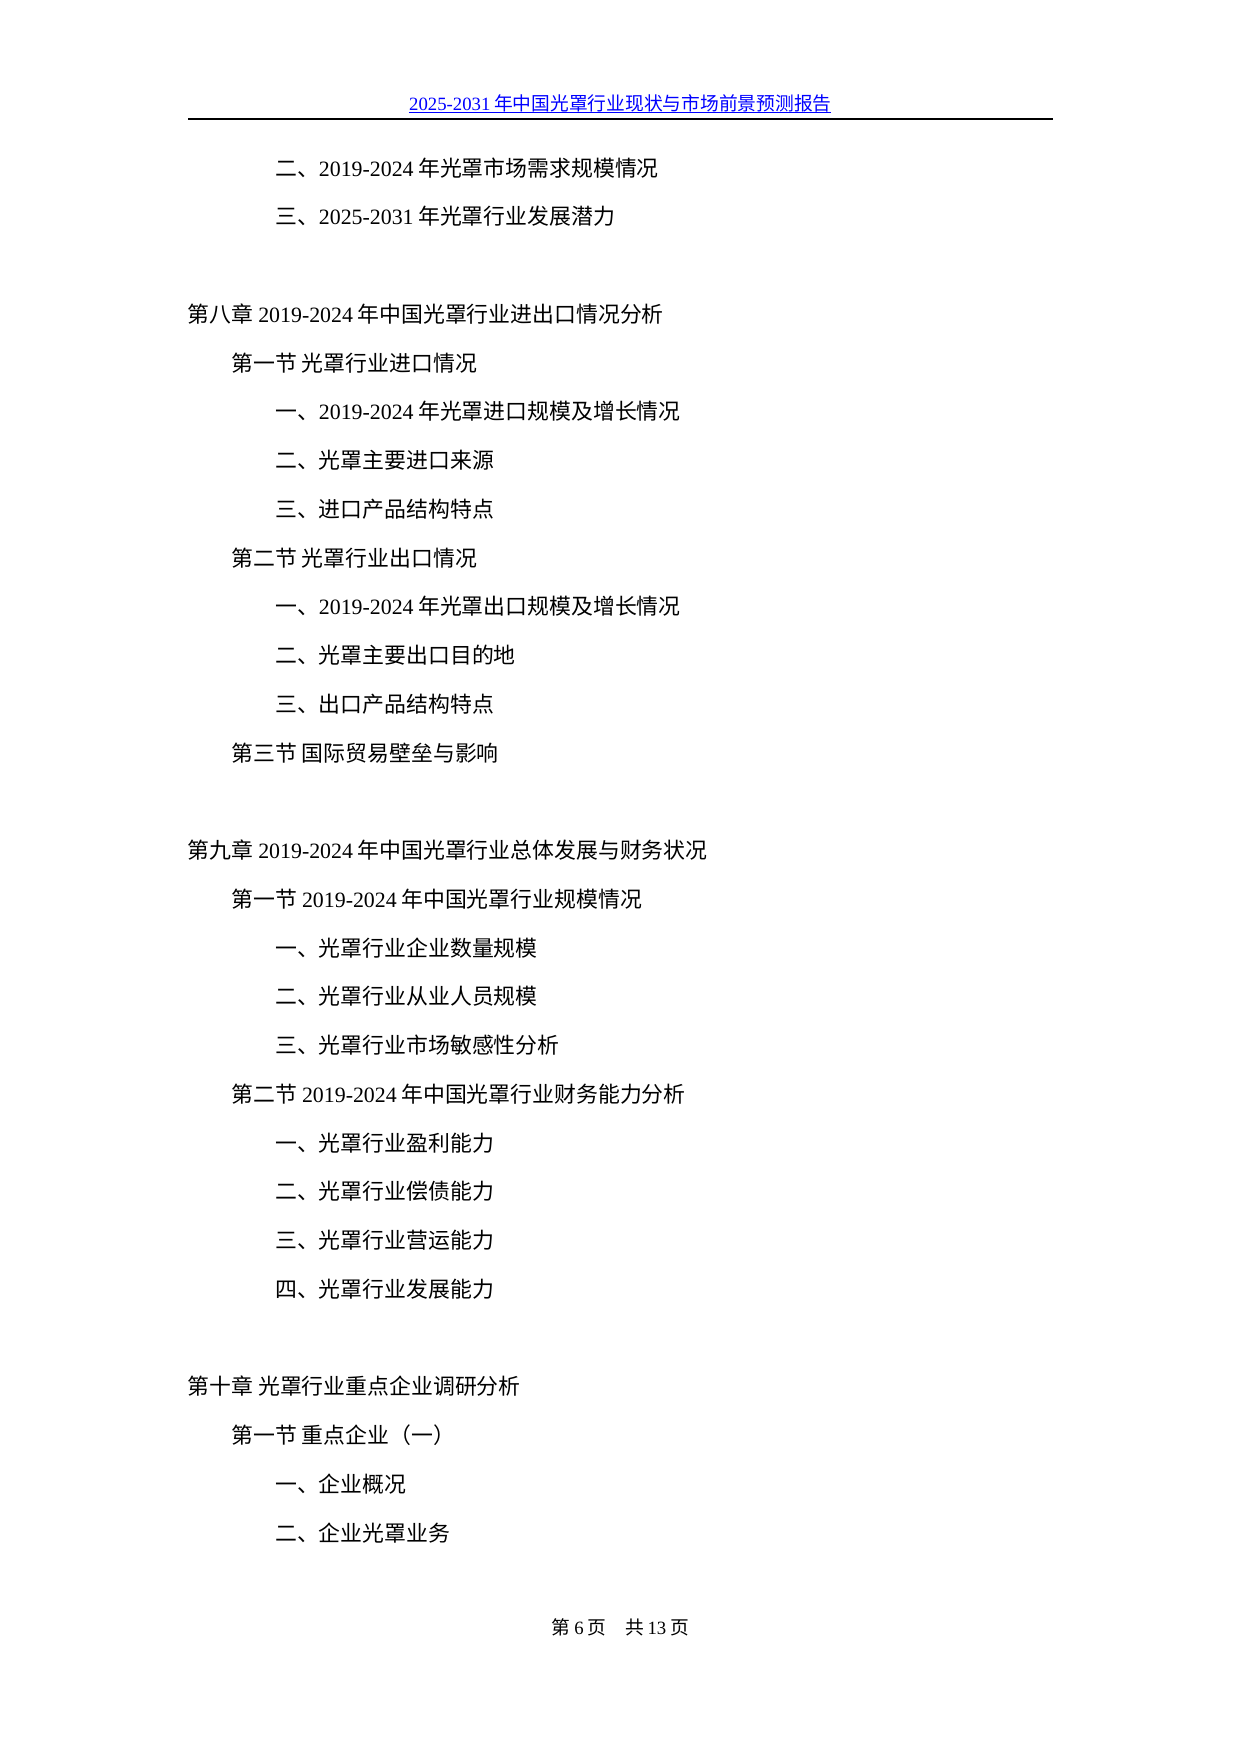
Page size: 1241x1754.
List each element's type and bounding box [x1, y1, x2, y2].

text [187, 150, 1053, 1548]
